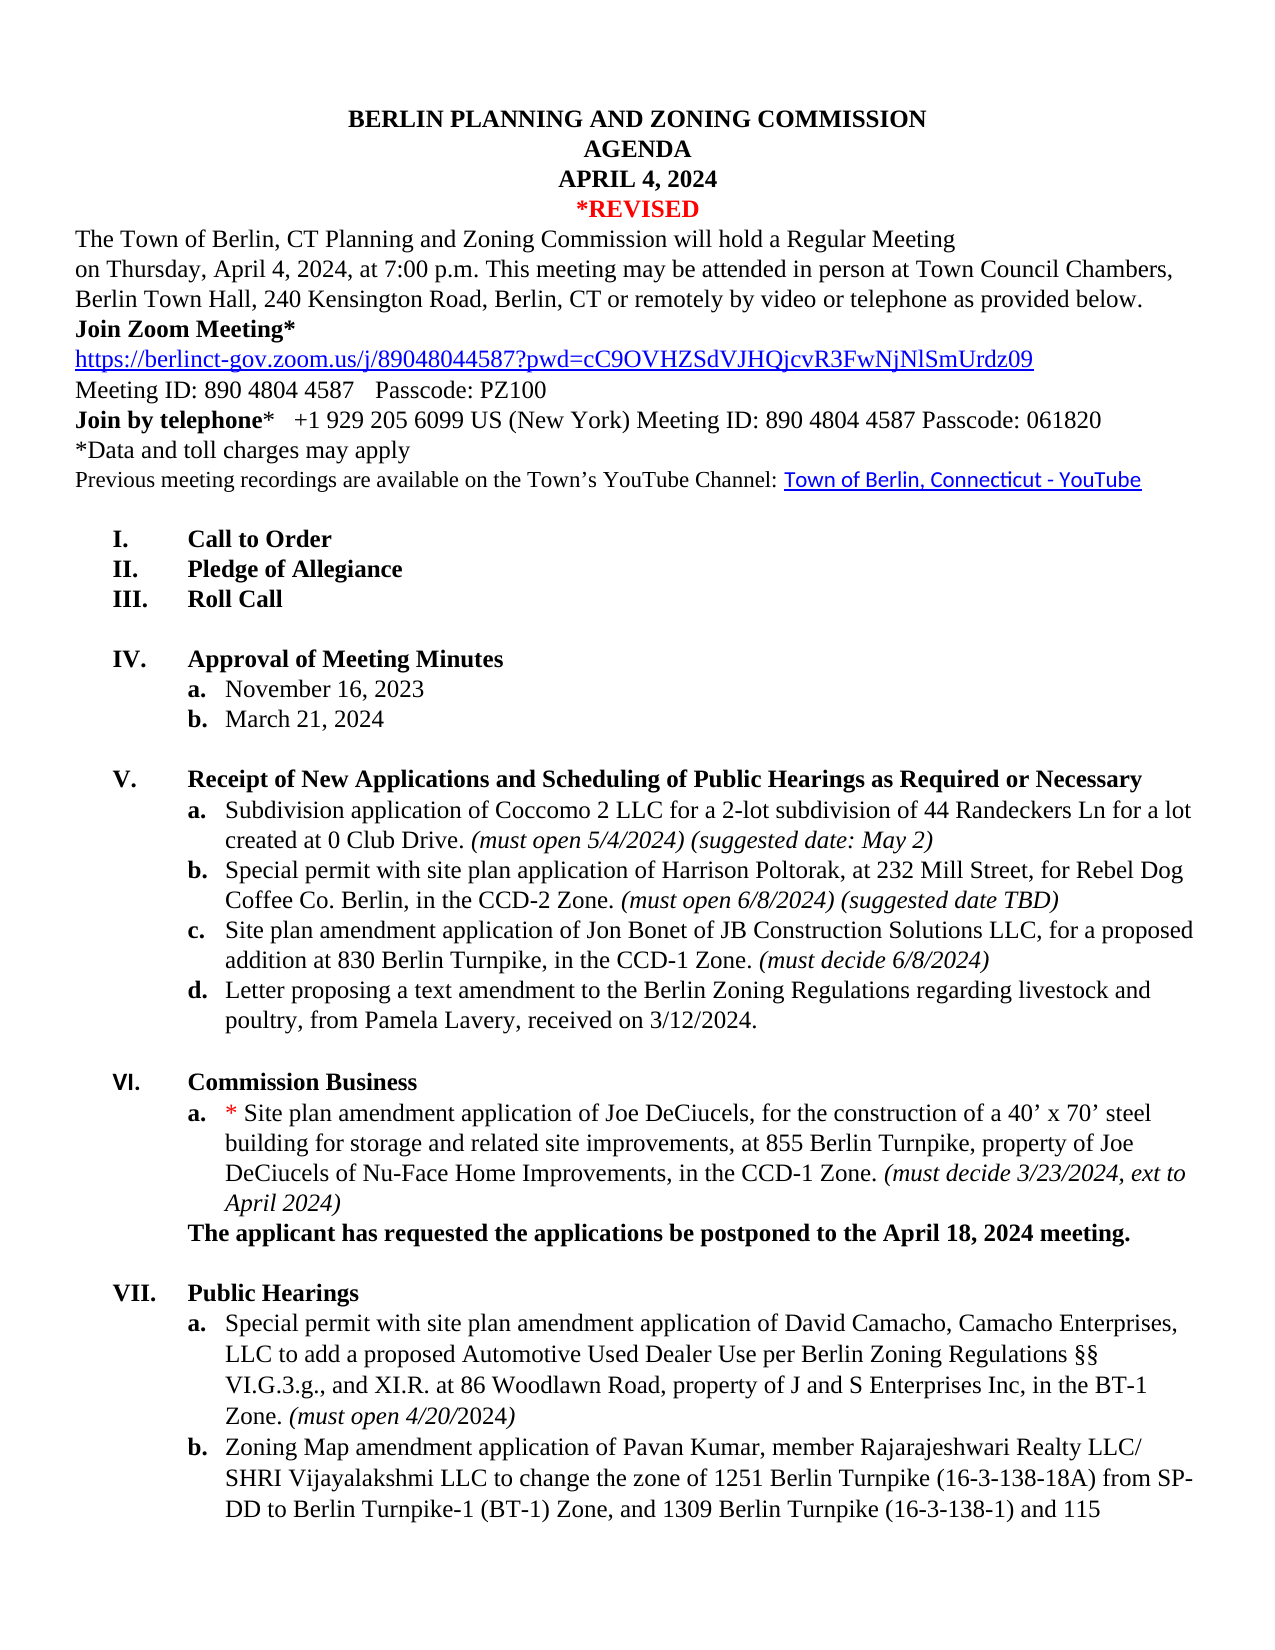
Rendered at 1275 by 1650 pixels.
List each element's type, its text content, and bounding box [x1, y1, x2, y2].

text Meeting ID: 890 4804 4587 Passcode: PZ100 [75, 375, 1200, 403]
text Berlin Planning and Zoning Commission [75, 104, 1200, 132]
text *Data and toll charges may apply [75, 435, 1200, 464]
list November 16, 2023 [187, 674, 1200, 703]
text on Thursday, April 4, 2024, at 7:00 p.m. This meeting may be attended in person at Town Council Chambers, Berlin Town Hall, 240 Kensington Road, Berlin, CT or remotely by video or telephone as provided below. [75, 254, 1200, 313]
list Call to Order [112, 524, 1200, 552]
text *revised [75, 194, 1200, 223]
list Approval of Meeting Minutes [112, 644, 1200, 673]
list Site plan amendment application of Jon Bonet of JB Construction Solutions LLC, for a proposed addition at 830 Berlin Turnpike, in the CCD-1 Zone. (must decide 6/8/2024) [187, 915, 1200, 974]
list Subdivision application of Coccomo 2 LLC for a 2-lot subdivision of 44 Randeckers Ln for a lot created at 0 Club Drive. (must open 5/4/2024) (suggested date: May 2) [187, 795, 1200, 853]
list March 21, 2024 [187, 704, 1200, 733]
list Special permit with site plan amendment application of David Camacho, Camacho Enterprises, LLC to add a proposed Automotive Used Dealer Use per Berlin Zoning Regulations §§ VI.G.3.g., and XI.R. at 86 Woodlawn Road, property of J and S Enterprises Inc, in the BT-1 Zone. (must open 4/20/2024) [187, 1308, 1200, 1430]
text april 4, 2024 [75, 164, 1200, 193]
text Join by telephone* +1 929 205 6099 US (New York) Meeting ID: 890 4804 4587 Passcode: 061820 [75, 405, 1200, 433]
text AGENDA [75, 134, 1200, 163]
list Special permit with site plan application of Harrison Poltorak, at 232 Mill Street, for Rebel Dog Coffee Co. Berlin, in the CCD-2 Zone. (must open 6/8/2024) (suggested date TBD) [187, 855, 1200, 914]
list Pledge of Allegiance [112, 554, 1200, 583]
text The Town of Berlin, CT Planning and Zoning Commission will hold a Regular Meeting [75, 224, 1200, 253]
text The applicant has requested the applications be postponed to the April 18, 2024 meeting. [187, 1218, 1200, 1247]
text https://berlinct-gov.zoom.us/j/89048044587?pwd=cC9OVHZSdVJHQjcvR3FwNjNlSmUrdz09 [75, 344, 1200, 373]
list Roll Call [112, 584, 1200, 613]
list Public Hearings [112, 1278, 1200, 1307]
list Letter proposing a text amendment to the Berlin Zoning Regulations regarding livestock and poultry, from Pamela Lavery, received on 3/12/2024. [187, 975, 1200, 1034]
text Previous meeting recordings are available on the Town’s YouTube Channel: Town of Berlin, Connecticut - YouTube [75, 465, 1200, 493]
list Commission Business [112, 1066, 1200, 1096]
list * Site plan amendment application of Joe DeCiucels, for the construction of a 40’ x 70’ steel building for storage and related site improvements, at 855 Berlin Turnpike, property of Joe DeCiucels of Nu-Face Home Improvements, in the CCD-1 Zone. (must decide 3/23/2024, ext to April 2024) [187, 1098, 1200, 1217]
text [187, 1432, 1200, 1523]
text Join Zoom Meeting* [75, 314, 1200, 343]
list Receipt of New Applications and Scheduling of Public Hearings as Required or Necessary [112, 764, 1200, 793]
